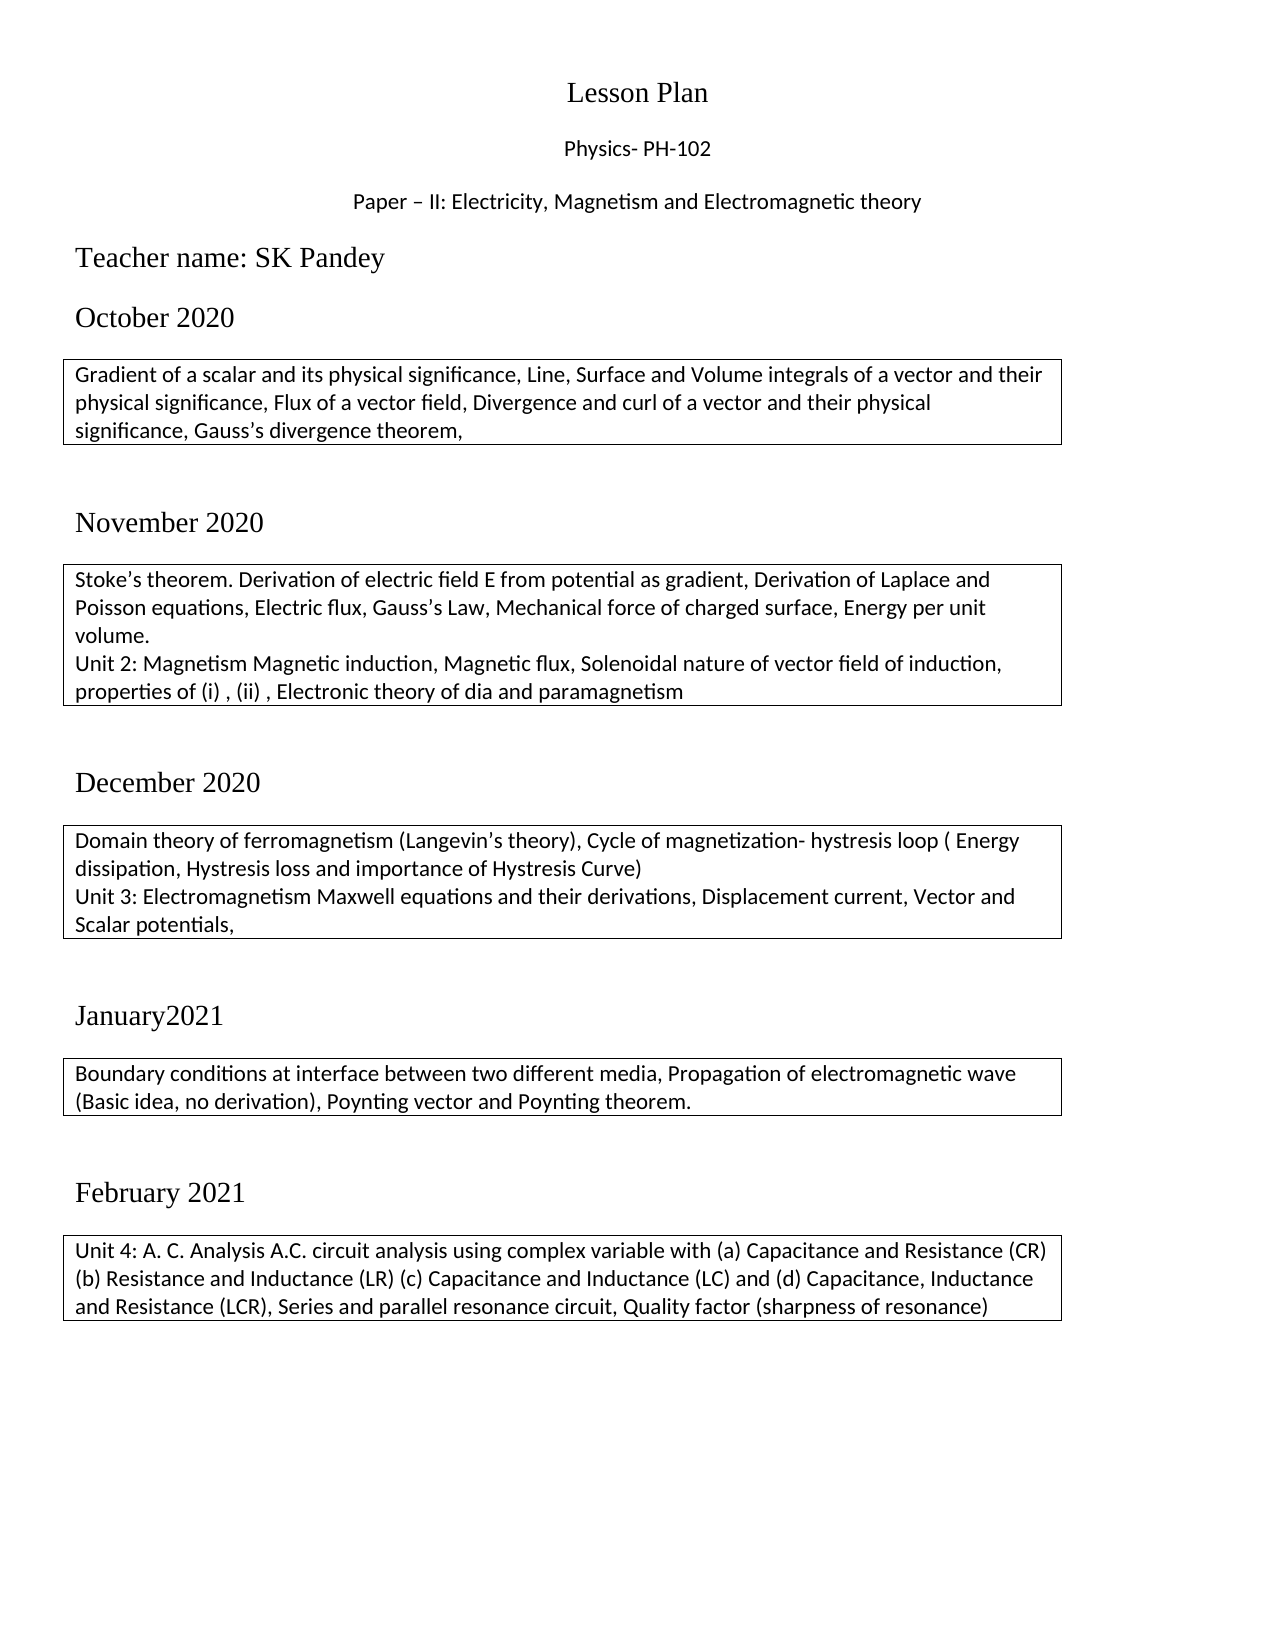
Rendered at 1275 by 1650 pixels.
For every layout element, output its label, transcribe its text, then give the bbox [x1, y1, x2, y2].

text Paper – II: Electricity, Magnetism and Electromagnetic theory [75, 187, 1200, 215]
table_header Boundary conditions at interface between two different media, Propagation of electromagnetic wave (Basic idea, no derivation), Poynting vector and Poynting theorem. [64, 1059, 1061, 1115]
text Teacher name: SK Pandey [75, 240, 1200, 274]
text November 2020 [75, 505, 1200, 538]
table_header Domain theory of ferromagnetism (Langevin’s theory), Cycle of magnetization- hystresis loop ( Energy dissipation, Hystresis loss and importance of Hystresis Curve) Unit 3: Electromagnetism Maxwell equations and their derivations, Displacement current, Vector and Scalar potentials, [64, 826, 1061, 938]
table_header Stoke’s theorem. Derivation of electric field E from potential as gradient, Derivation of Laplace and Poisson equations, Electric flux, Gauss’s Law, Mechanical force of charged surface, Energy per unit volume. Unit 2: Magnetism Magnetic induction, Magnetic flux, Solenoidal nature of vector field of induction, properties of (i) , (ii) , Electronic theory of dia and paramagnetism [64, 565, 1061, 705]
text October 2020 [75, 300, 1200, 333]
text Physics- PH-102 [75, 134, 1200, 162]
text December 2020 [75, 766, 1200, 799]
table_header Unit 4: A. C. Analysis A.C. circuit analysis using complex variable with (a) Capacitance and Resistance (CR) (b) Resistance and Inductance (LR) (c) Capacitance and Inductance (LC) and (d) Capacitance, Inductance and Resistance (LCR), Series and parallel resonance circuit, Quality factor (sharpness of resonance) [64, 1236, 1061, 1320]
table_header Gradient of a scalar and its physical significance, Line, Surface and Volume integrals of a vector and their physical significance, Flux of a vector field, Divergence and curl of a vector and their physical significance, Gauss’s divergence theorem, [64, 360, 1061, 444]
text January2021 [75, 998, 1200, 1032]
text Lesson Plan [75, 75, 1200, 108]
text February 2021 [75, 1175, 1200, 1209]
